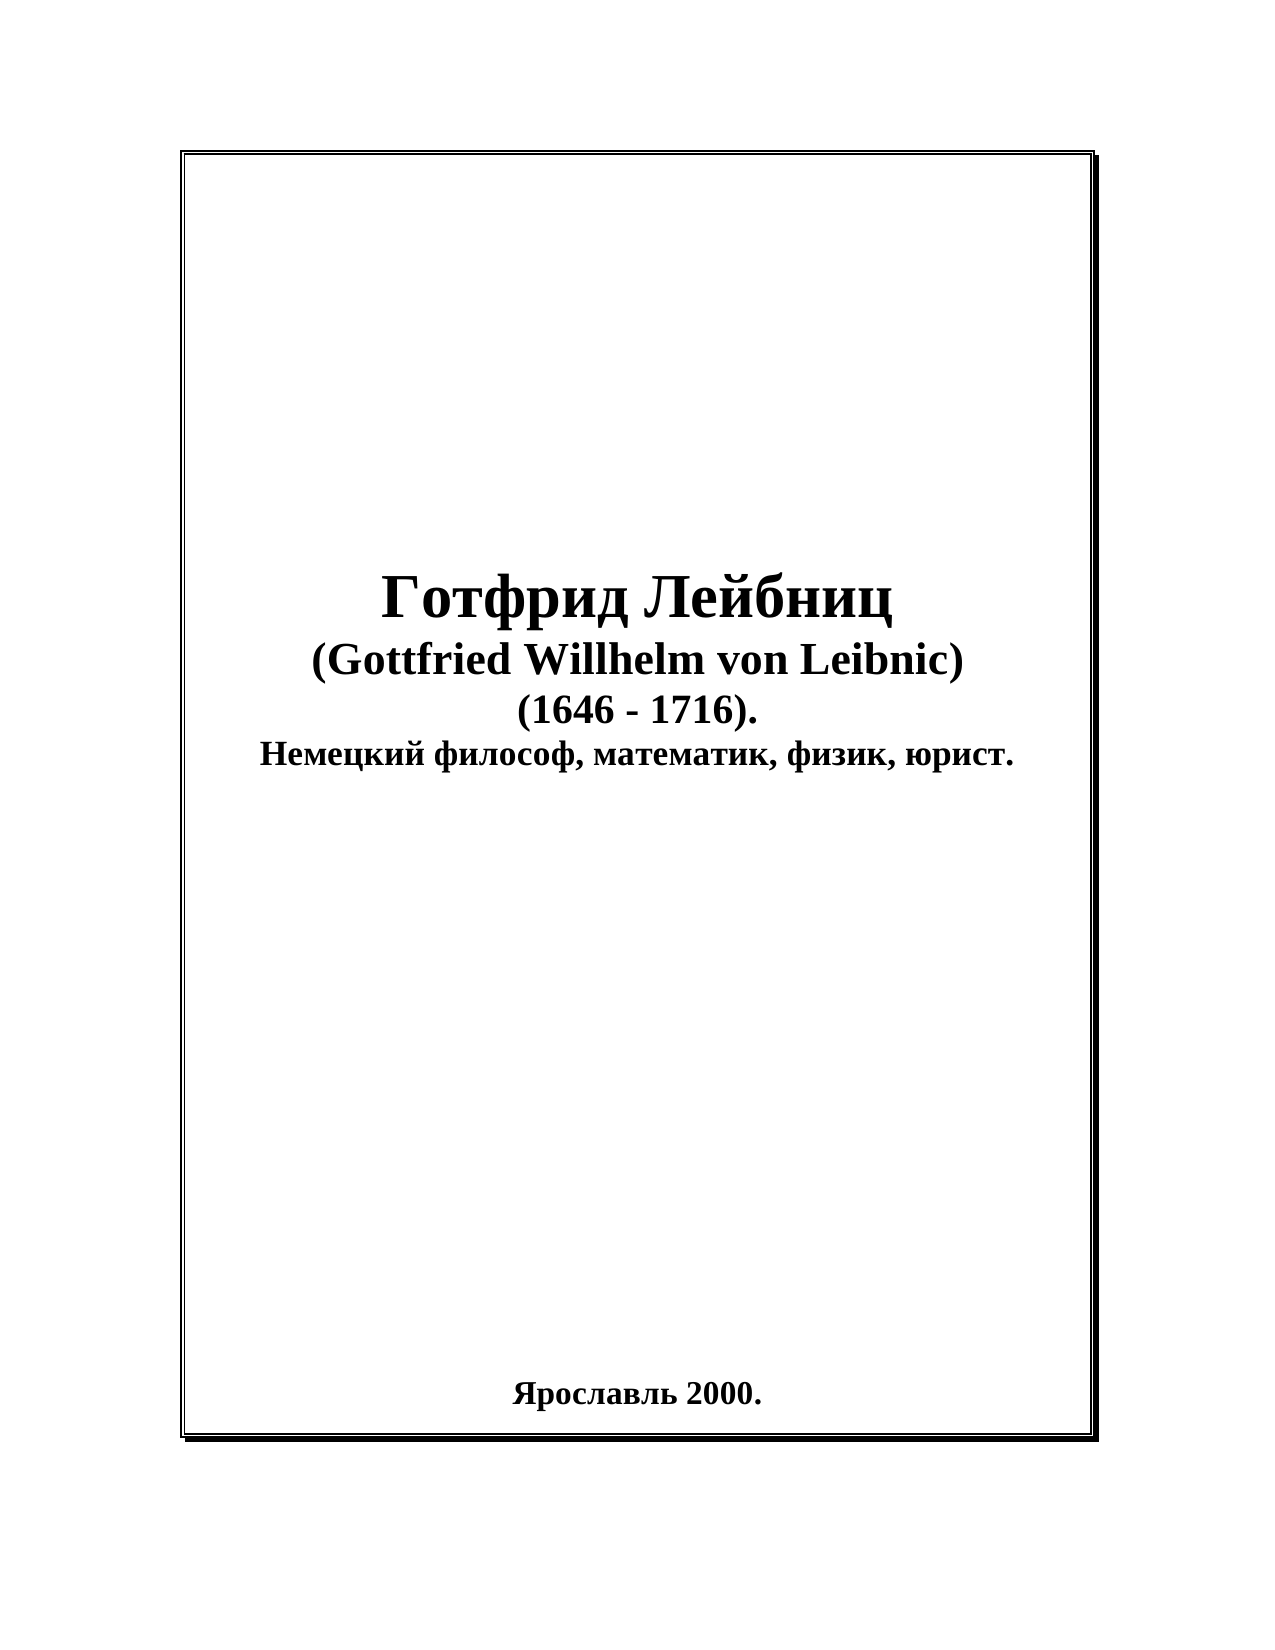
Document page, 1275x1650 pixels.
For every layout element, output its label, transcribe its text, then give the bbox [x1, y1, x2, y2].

text (Gottfried Willhelm von Leibnic) [187, 631, 1088, 684]
text Немецкий философ, математик, физик, юрист. [187, 732, 1088, 773]
text Ярославль 2000. [187, 1373, 1088, 1411]
text (1646 - 1716). [187, 684, 1088, 732]
text Готфрид Лейбниц [187, 560, 1088, 631]
